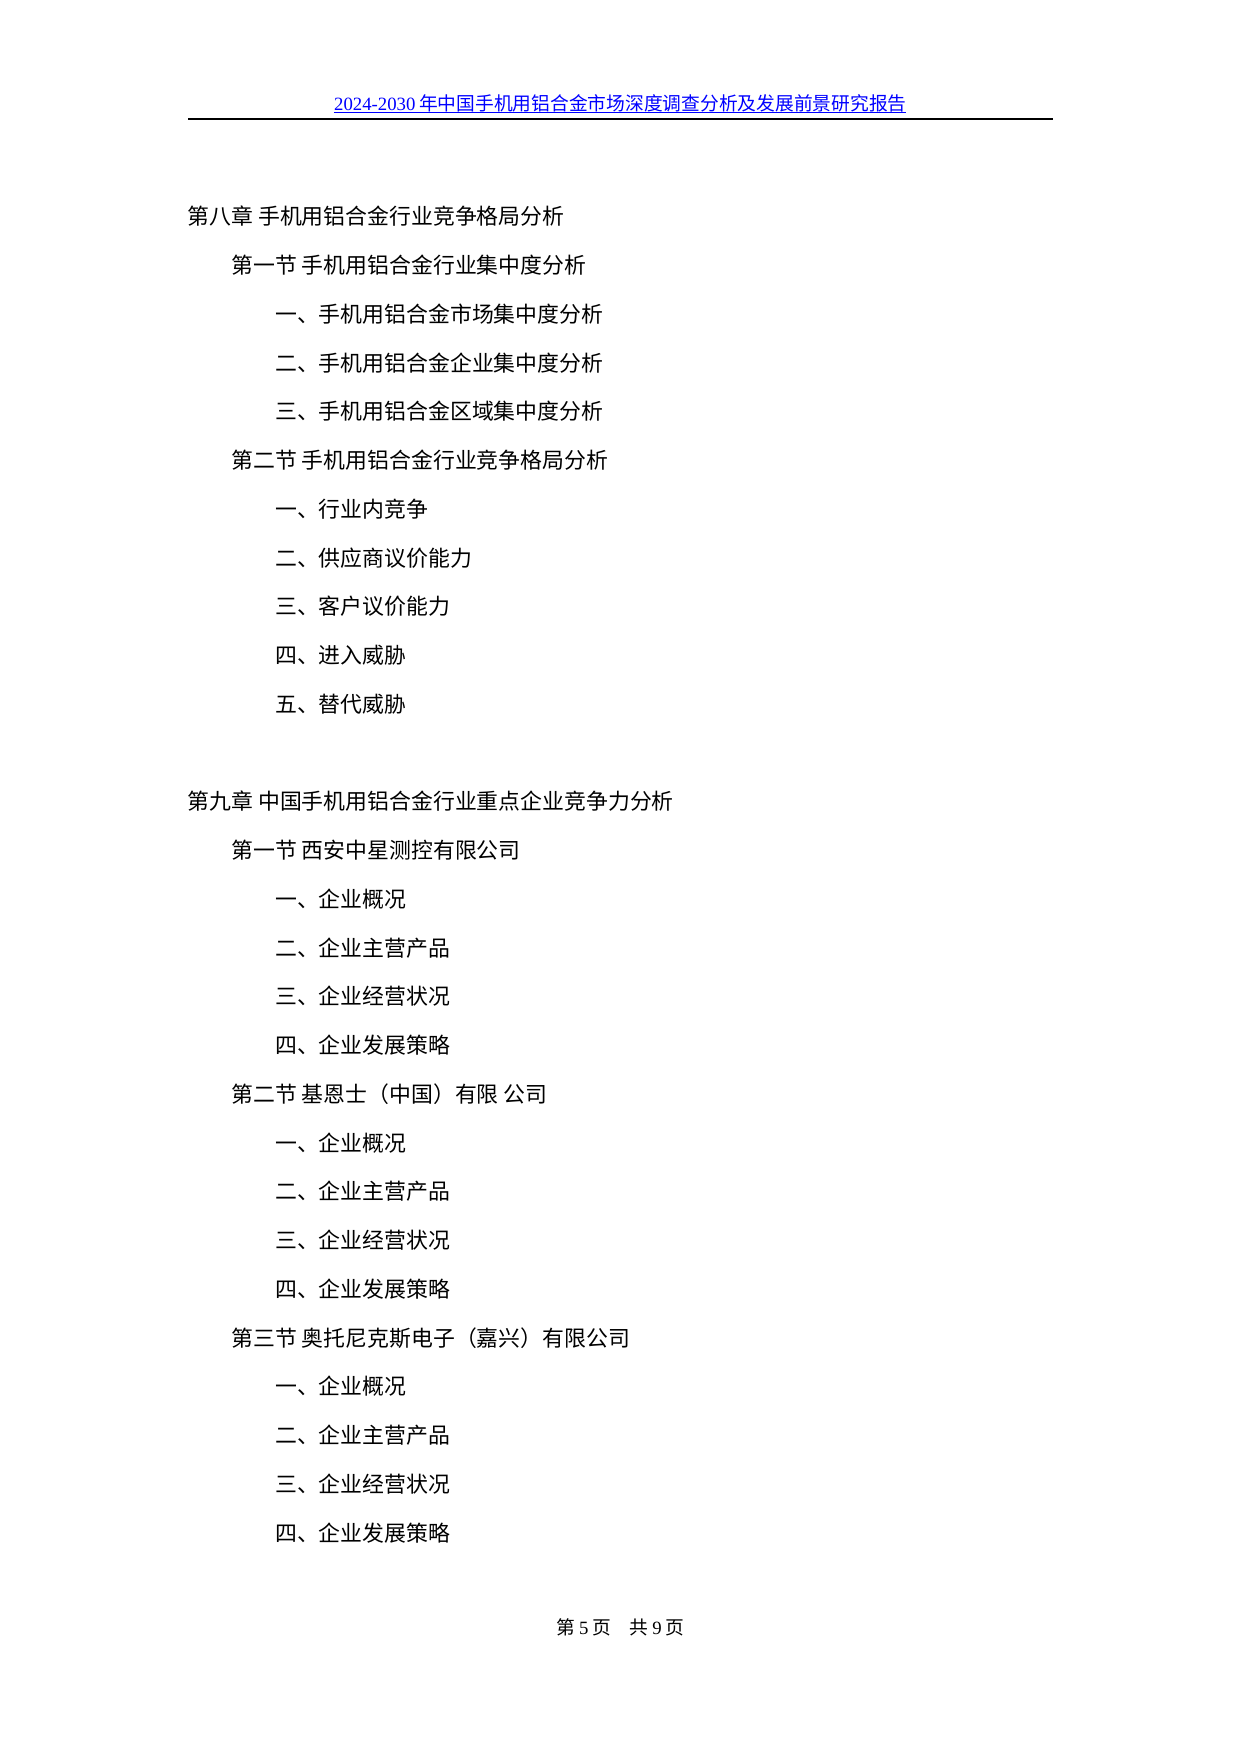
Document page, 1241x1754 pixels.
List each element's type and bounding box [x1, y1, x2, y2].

text [187, 150, 1053, 1548]
